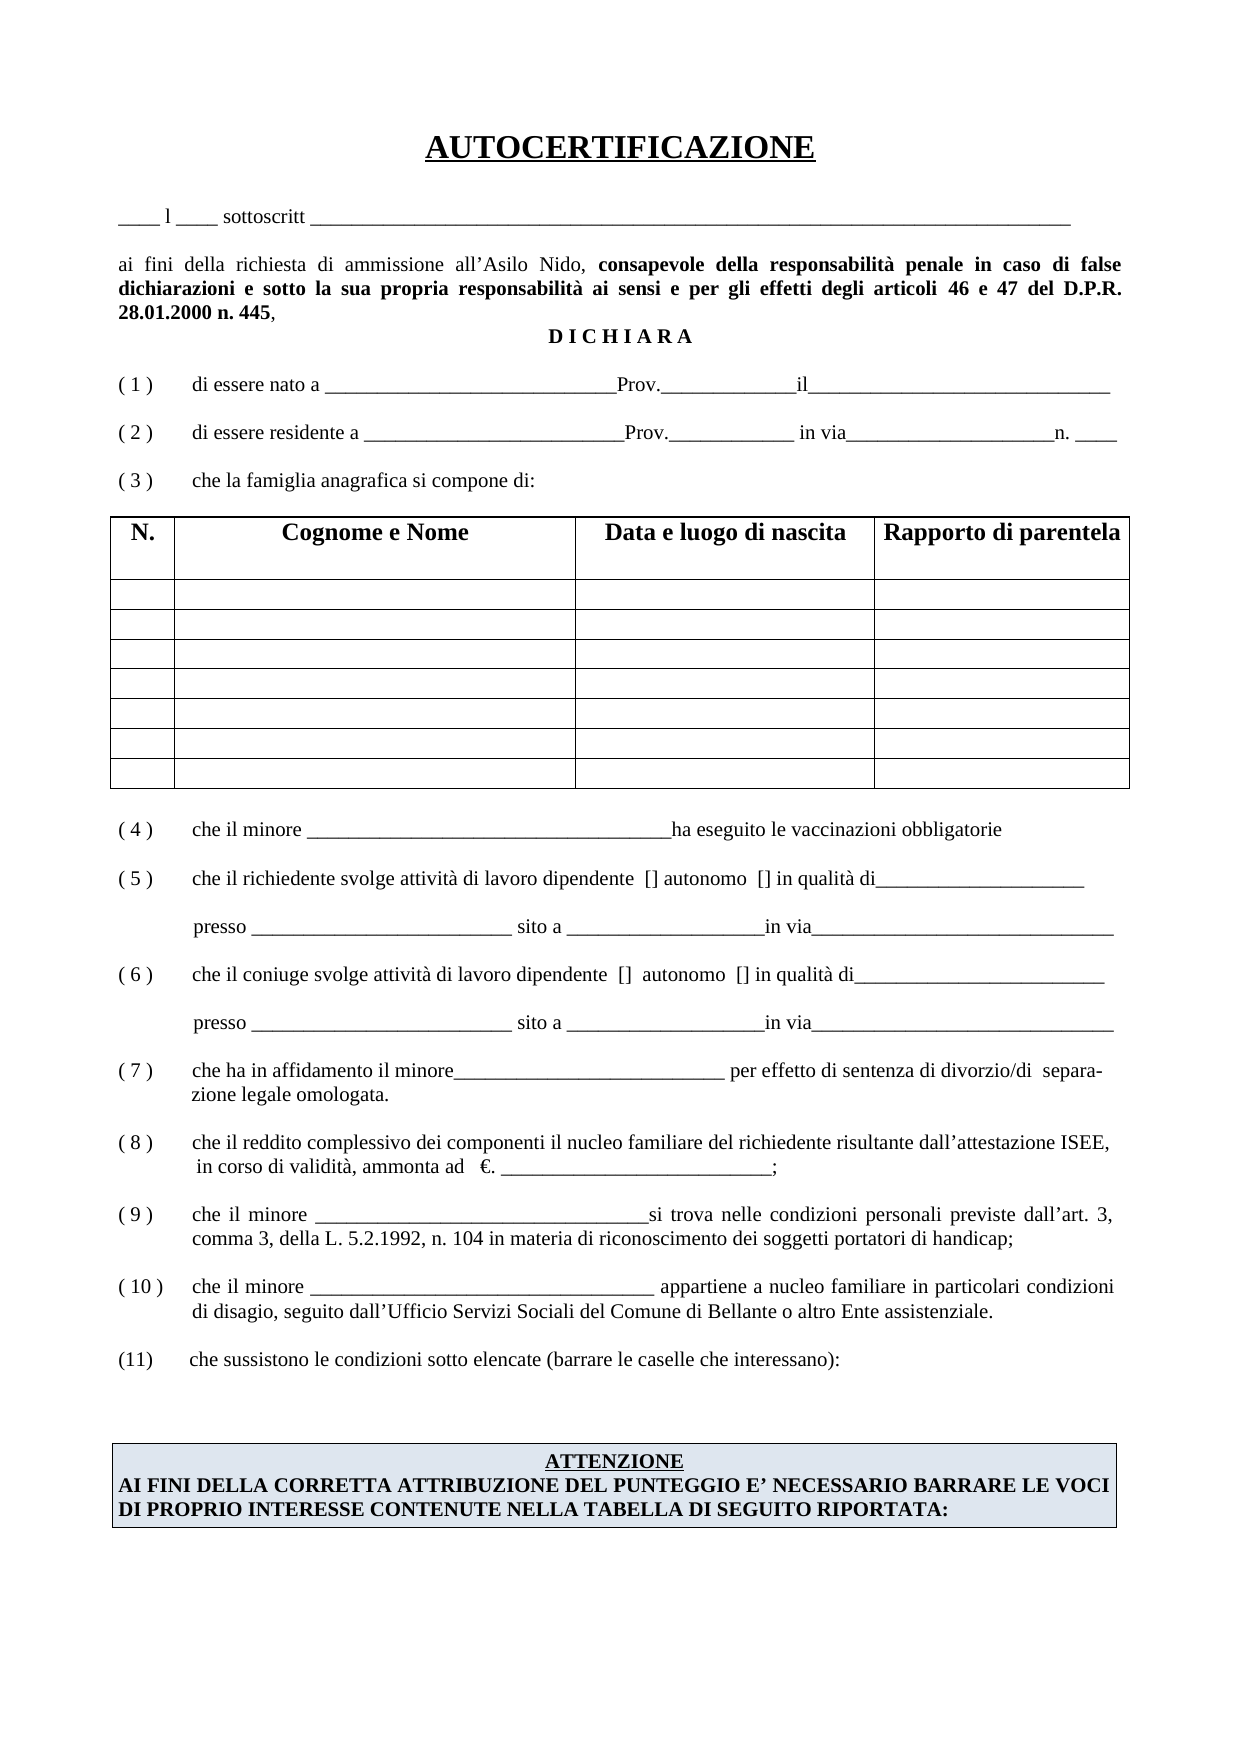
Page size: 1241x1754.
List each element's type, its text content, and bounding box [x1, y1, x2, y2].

text ____ l ____ sottoscritt _________________________________________________________________________ [118, 204, 1122, 228]
text ( 7 ) che ha in affidamento il minore__________________________ per effetto di sentenza di divorzio/di separa- [118, 1058, 1122, 1082]
table_cell [576, 640, 874, 668]
table_cell [175, 610, 575, 638]
table_cell [576, 669, 874, 698]
text ( 6 ) che il coniuge svolge attività di lavoro dipendente [] autonomo [] in qualità di________________________ [118, 962, 1122, 986]
text ( 4 ) che il minore ___________________________________ha eseguito le vaccinazioni obbligatorie [118, 817, 1122, 841]
table_cell [111, 640, 174, 668]
table_cell [875, 640, 1129, 668]
text ( 9 ) che il minore ________________________________si trova nelle condizioni personali previste dall’art. 3, comma 3, della L. 5.2.1992, n. 104 in materia di riconoscimento dei soggetti portatori di handicap; [118, 1202, 1122, 1250]
table_cell [175, 580, 575, 609]
table_cell [576, 580, 874, 609]
table_header Rapporto di parentela [875, 518, 1129, 579]
text ( 10 ) che il minore _________________________________ appartiene a nucleo familiare in particolari condizioni di disagio, seguito dall’Ufficio Servizi Sociali del Comune di Bellante o altro Ente assistenziale. [118, 1274, 1122, 1323]
table_cell [175, 729, 575, 758]
table_cell [175, 640, 575, 668]
table_cell [576, 699, 874, 728]
text (11) che sussistono le condizioni sotto elencate (barrare le caselle che interessano): [118, 1347, 1122, 1371]
table_cell [111, 759, 174, 787]
text presso _________________________ sito a ___________________in via_____________________________ [193, 913, 1122, 938]
text ( 2 ) di essere residente a _________________________Prov.____________ in via____________________n. ____ [118, 420, 1122, 444]
table_cell [875, 729, 1129, 758]
text in corso di validità, ammonta ad €. __________________________; [118, 1154, 1122, 1178]
text AUTOCERTIFICAZIONE [118, 127, 1122, 165]
table_cell [576, 729, 874, 758]
table_header ATTENZIONE AI FINI DELLA CORRETTA ATTRIBUZIONE DEL PUNTEGGIO E’ NECESSARIO BARRARE LE VOCI DI PROPRIO INTERESSE CONTENUTE NELLA TABELLA DI SEGUITO RIPORTATA: [113, 1444, 1116, 1527]
table_header Cognome e Nome [175, 518, 575, 579]
text presso _________________________ sito a ___________________in via_____________________________ [193, 1010, 1122, 1034]
text ( 1 ) di essere nato a ____________________________Prov._____________il_____________________________ [118, 372, 1122, 396]
table_cell [175, 759, 575, 787]
table_cell [875, 699, 1129, 728]
table_cell [111, 610, 174, 638]
table_cell [111, 580, 174, 609]
table_cell [175, 669, 575, 698]
table_cell [111, 669, 174, 698]
table_header Data e luogo di nascita [576, 518, 874, 579]
text ( 8 ) che il reddito complessivo dei componenti il nucleo familiare del richiedente risultante dall’attestazione ISEE, [118, 1130, 1122, 1154]
table_cell [875, 580, 1129, 609]
table_cell [875, 610, 1129, 638]
text zione legale omologata. [118, 1082, 1122, 1106]
table_cell [175, 699, 575, 728]
text ai fini della richiesta di ammissione all’Asilo Nido, consapevole della responsabilità penale in caso di false dichiarazioni e sotto la sua propria responsabilità ai sensi e per gli effetti degli articoli 46 e 47 del D.P.R. 28.01.2000 n. 445, [118, 252, 1122, 324]
table_cell [875, 759, 1129, 787]
table_cell [875, 669, 1129, 698]
text ( 3 ) che la famiglia anagrafica si compone di: [118, 468, 1122, 492]
text ( 5 ) che il richiedente svolge attività di lavoro dipendente [] autonomo [] in qualità di____________________ [118, 865, 1122, 889]
table_cell [576, 759, 874, 787]
text D I C H I A R A [118, 324, 1122, 348]
table_cell [111, 729, 174, 758]
table_cell [111, 699, 174, 728]
table_header N. [111, 518, 174, 579]
table_cell [576, 610, 874, 638]
